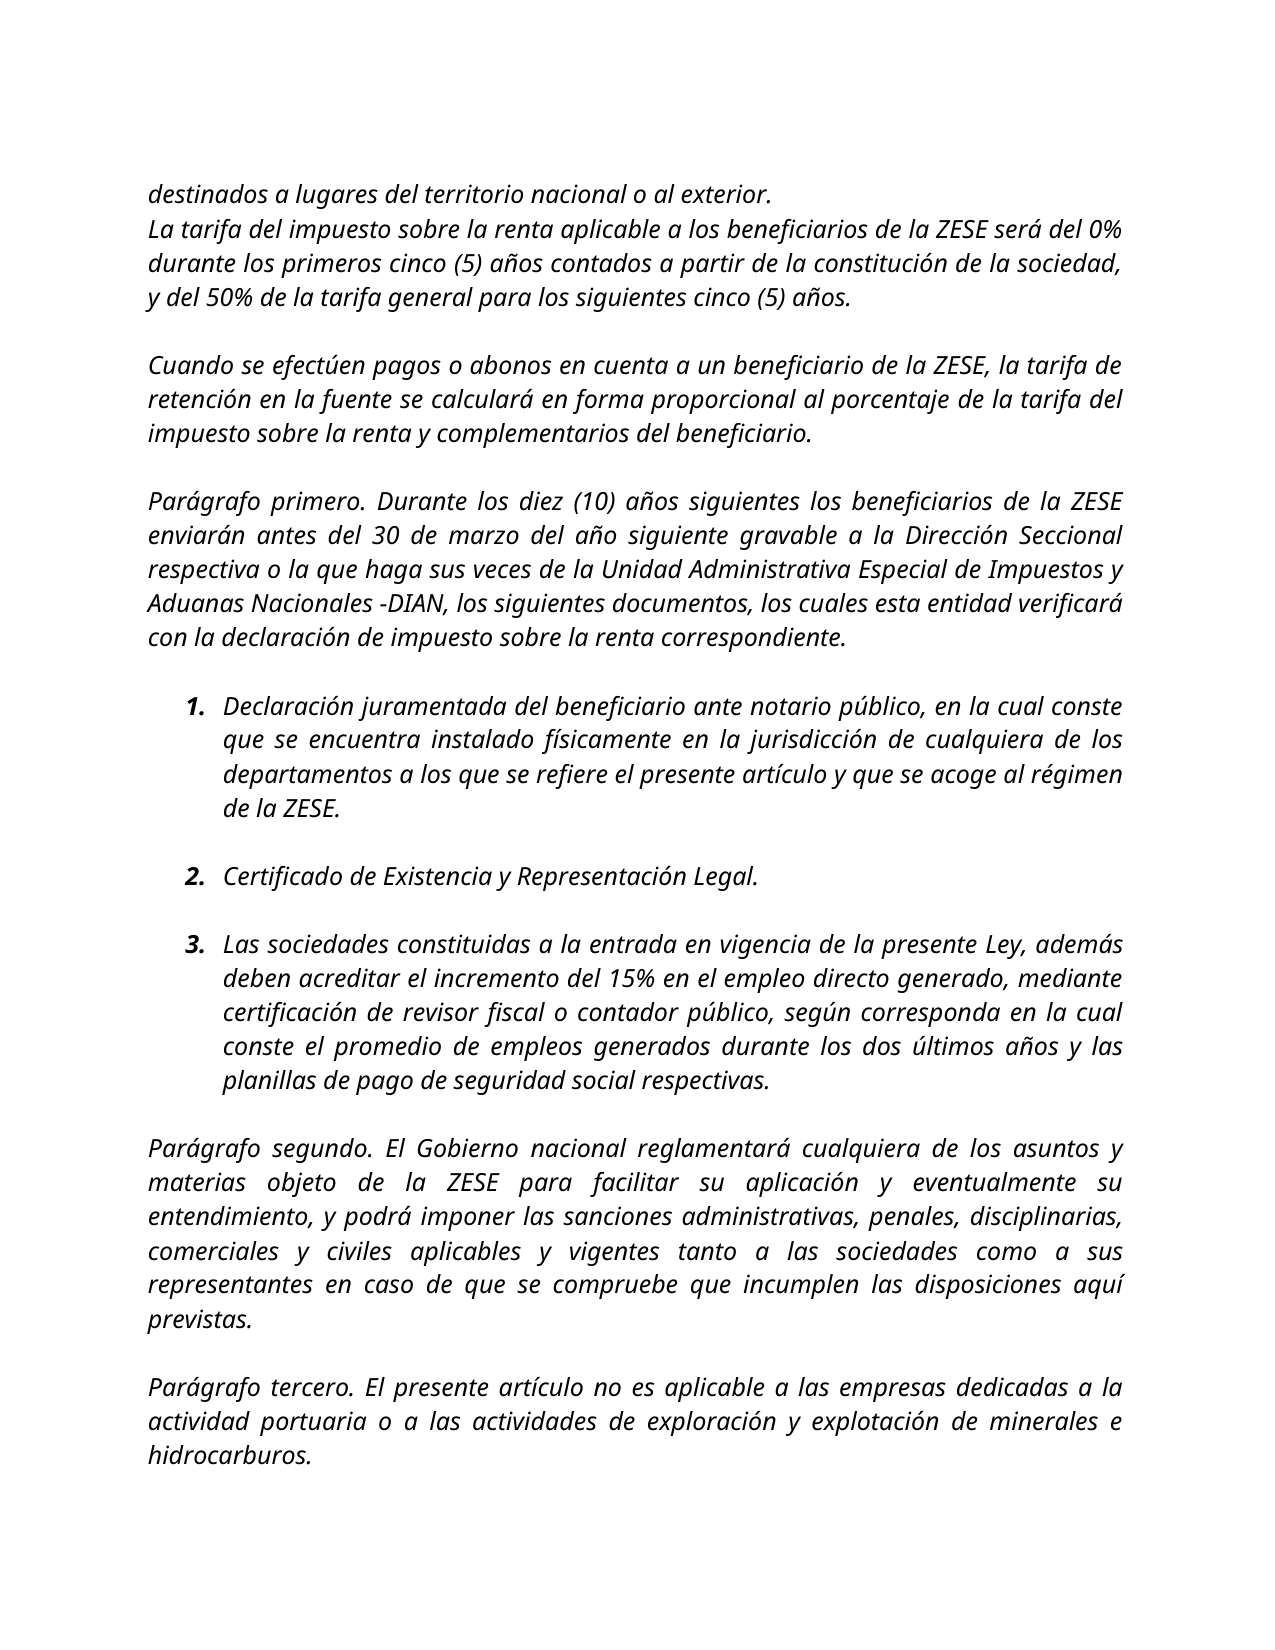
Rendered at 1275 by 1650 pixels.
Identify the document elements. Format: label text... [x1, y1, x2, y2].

text Parágrafo primero. Durante los diez (10) años siguientes los beneficiarios de la ZESE enviarán antes del 30 de marzo del año siguiente gravable a la Dirección Seccional respectiva o la que haga sus veces de la Unidad Administrativa Especial de Impuestos y Aduanas Nacionales -DIAN, los siguientes documentos, los cuales esta entidad verificará con la declaración de impuesto sobre la renta correspondiente. [148, 484, 1127, 654]
list Certificado de Existencia y Representación Legal. [185, 858, 1127, 892]
list Declaración juramentada del beneficiario ante notario público, en la cual conste que se encuentra instalado físicamente en la jurisdicción de cualquiera de los departamentos a los que se refiere el presente artículo y que se acoge al régimen de la ZESE. [185, 688, 1127, 824]
text La tarifa del impuesto sobre la renta aplicable a los beneficiarios de la ZESE será del 0% durante los primeros cinco (5) años contados a partir de la constitución de la sociedad, y del 50% de la tarifa general para los siguientes cinco (5) años. [148, 211, 1127, 313]
text Cuando se efectúen pagos o abonos en cuenta a un beneficiario de la ZESE, la tarifa de retención en la fuente se calculará en forma proporcional al porcentaje de la tarifa del impuesto sobre la renta y complementarios del beneficiario. [148, 347, 1127, 450]
text Parágrafo tercero. El presente artículo no es aplicable a las empresas dedicadas a la actividad portuaria o a las actividades de exploración y explotación de minerales e hidrocarburos. [148, 1369, 1127, 1472]
text Parágrafo segundo. El Gobierno nacional reglamentará cualquiera de los asuntos y materias objeto de la ZESE para facilitar su aplicación y eventualmente su entendimiento, y podrá imponer las sanciones administrativas, penales, disciplinarias, comerciales y civiles aplicables y vigentes tanto a las sociedades como a sus representantes en caso de que se compruebe que incumplen las disposiciones aquí previstas. [148, 1131, 1127, 1335]
list Las sociedades constituidas a la entrada en vigencia de la presente Ley, además deben acreditar el incremento del 15% en el empleo directo generado, mediante certificación de revisor fiscal o contador público, según corresponda en la cual conste el promedio de empleos generados durante los dos últimos años y las planillas de pago de seguridad social respectivas. [185, 927, 1127, 1097]
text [148, 177, 1127, 211]
